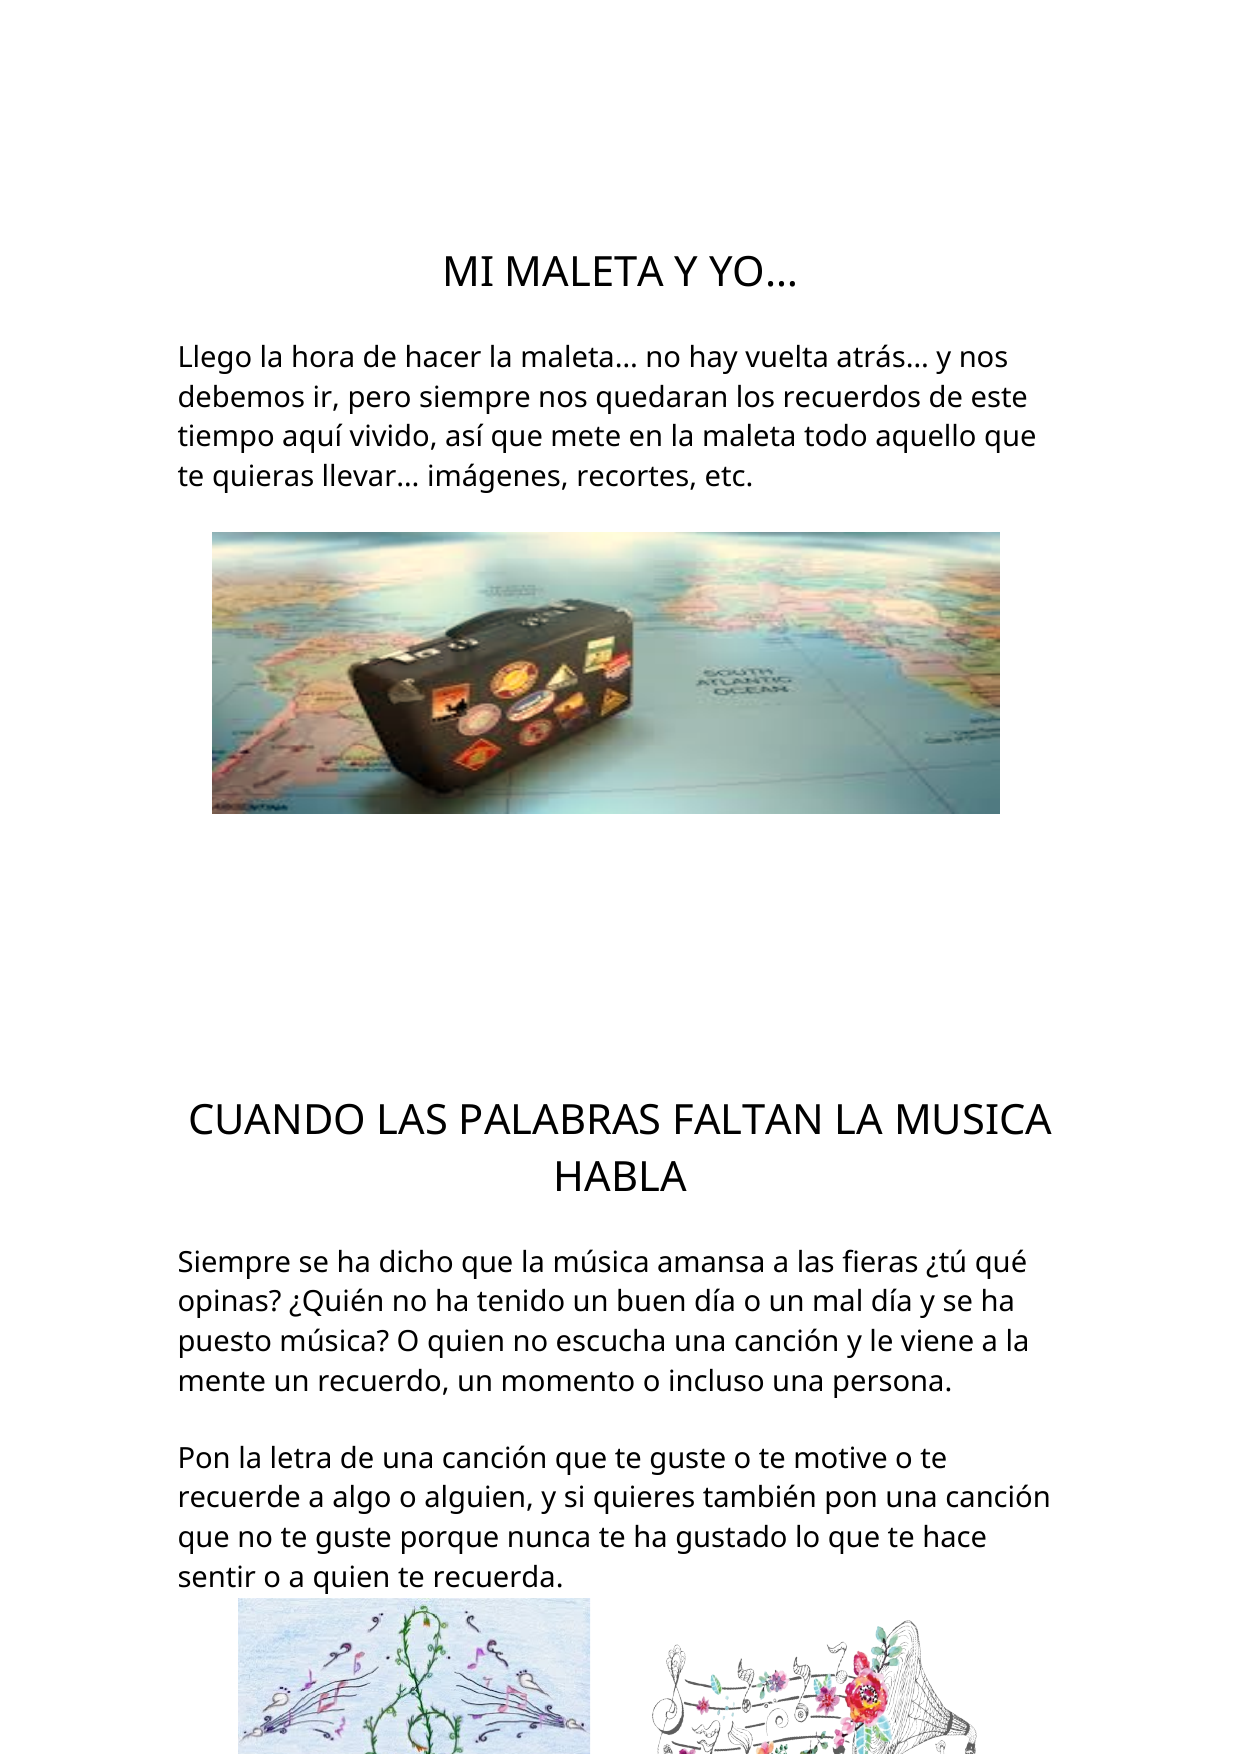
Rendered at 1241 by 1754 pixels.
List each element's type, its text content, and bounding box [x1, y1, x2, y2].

picture [632, 1548, 1031, 1754]
text Llego la hora de hacer la maleta… no hay vuelta atrás… y nos debemos ir, pero siempre nos quedaran los recuerdos de este tiempo aquí vivido, así que mete en la maleta todo aquello que te quieras llevar… imágenes, recortes, etc. [177, 336, 1063, 495]
text MI MALETA Y YO… [177, 242, 1063, 299]
text CUANDO LAS PALABRAS FALTAN LA MUSICA HABLA [177, 1090, 1063, 1203]
picture [237, 1594, 591, 1754]
picture [212, 532, 1000, 814]
text Siempre se ha dicho que la música amansa a las fieras ¿tú qué opinas? ¿Quién no ha tenido un buen día o un mal día y se ha puesto música? O quien no escucha una canción y le viene a la mente un recuerdo, un momento o incluso una persona. [177, 1241, 1063, 1399]
text Pon la letra de una canción que te guste o te motive o te recuerde a algo o alguien, y si quieres también pon una canción que no te guste porque nunca te ha gustado lo que te hace sentir o a quien te recuerda. [177, 1437, 1063, 1596]
